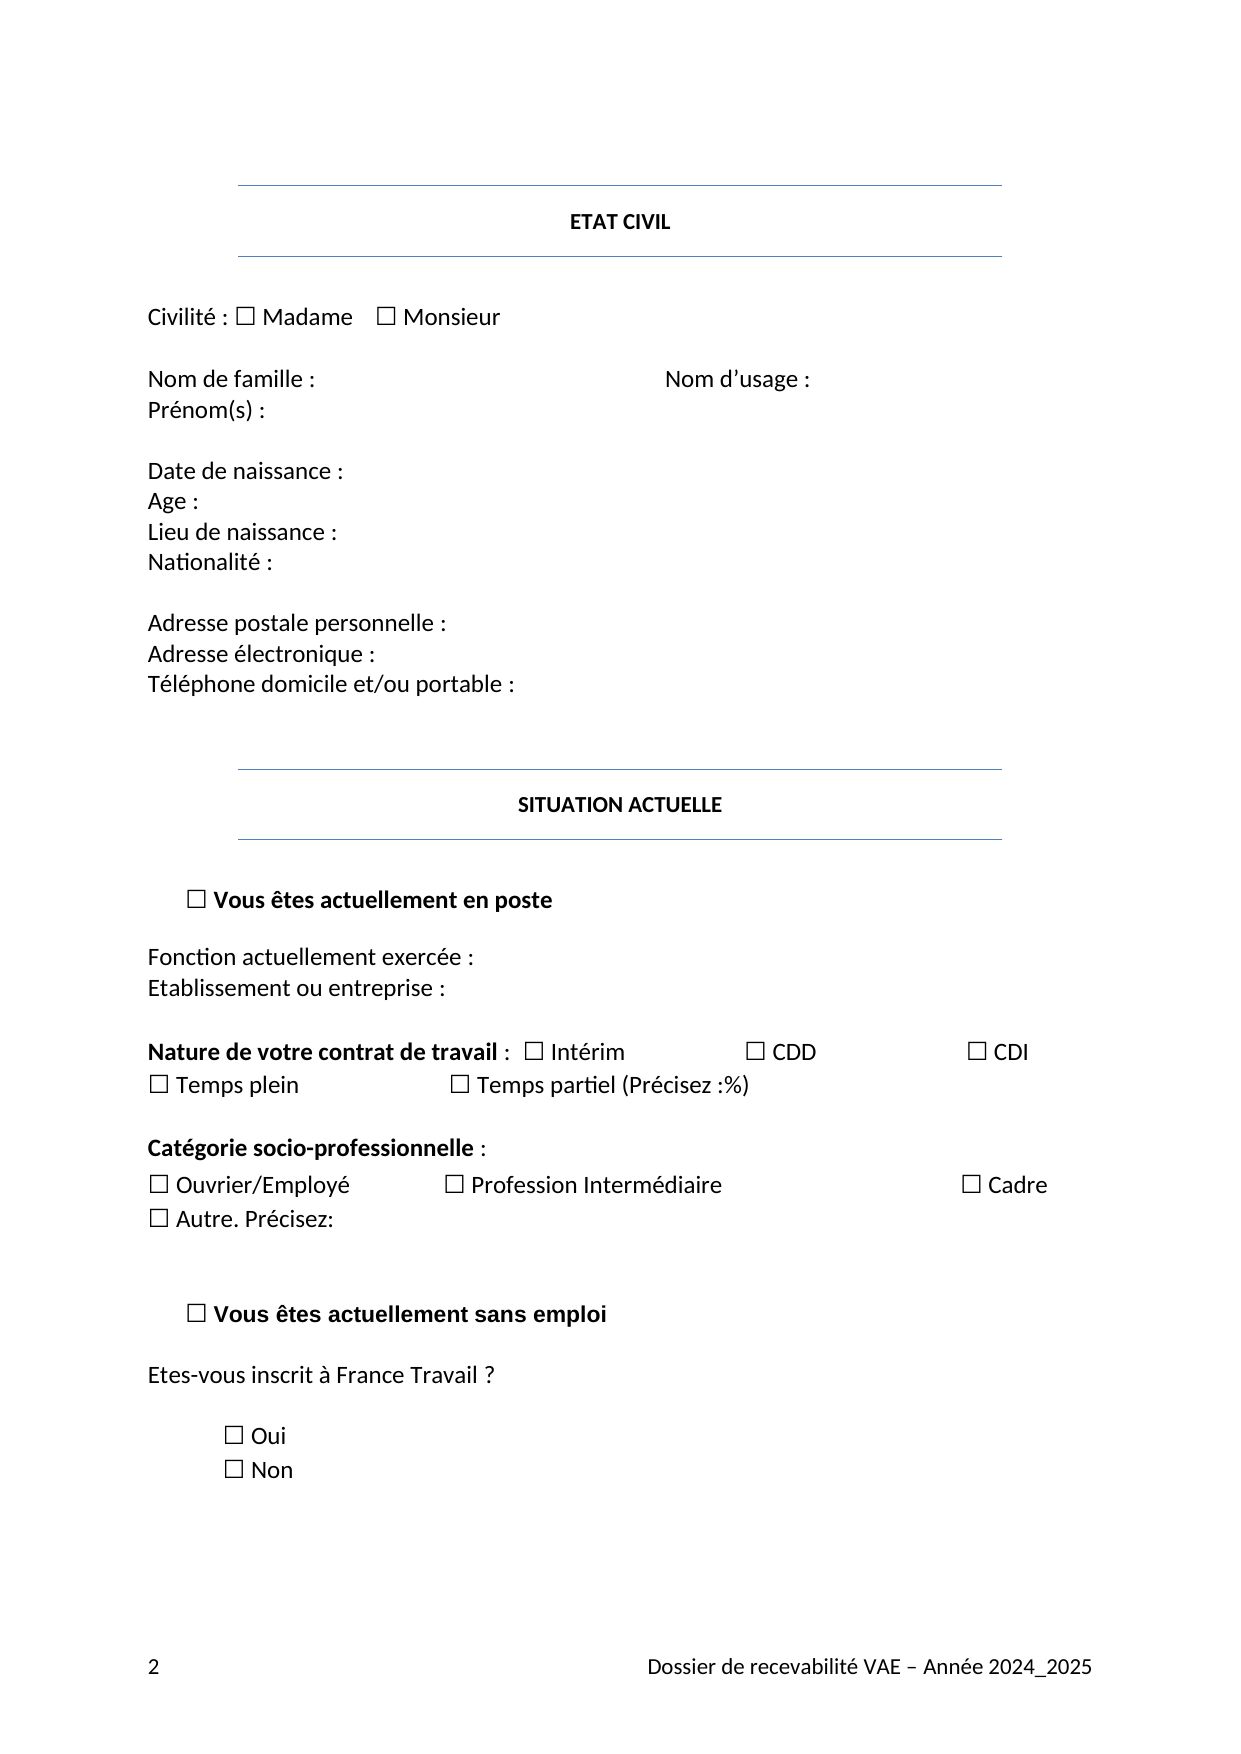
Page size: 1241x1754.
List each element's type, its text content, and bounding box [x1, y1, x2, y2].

text Etablissement ou entreprise : [148, 972, 1092, 1003]
text Prénom(s) : [148, 394, 1092, 424]
text SITUATION ACTUELLE [238, 770, 1002, 839]
text Lieu de naissance : [148, 516, 1092, 546]
text Adresse électronique : [148, 638, 1092, 668]
text ETAT CIVIL [238, 186, 1002, 256]
text Temps plein Temps partiel (Précisez :%) [148, 1067, 1092, 1101]
text Adresse postale personnelle : [148, 607, 1092, 638]
text Fonction actuellement exercée : [148, 942, 1092, 972]
text Non [223, 1452, 1092, 1486]
text Vous êtes actuellement sans emploi [185, 1296, 1092, 1330]
text Ouvrier/Employé Profession Intermédiaire Cadre [148, 1167, 1092, 1201]
text Etes-vous inscrit à France Travail ? [148, 1359, 1092, 1389]
text Nom de famille : Nom d’usage : [148, 363, 1092, 394]
text Nationalité : [148, 546, 1092, 577]
text Civilité : Madame Monsieur [148, 299, 1092, 333]
text Catégorie socio-professionnelle : [148, 1132, 1113, 1162]
text Age : [148, 485, 1092, 516]
text Téléphone domicile et/ou portable : [148, 668, 1092, 699]
text Date de naissance : [148, 455, 1092, 485]
text Nature de votre contrat de travail : Intérim CDD CDI [148, 1033, 1092, 1067]
text Autre. Précisez: [148, 1201, 1092, 1235]
text Oui [223, 1418, 1092, 1452]
text Vous êtes actuellement en poste [185, 882, 1092, 916]
